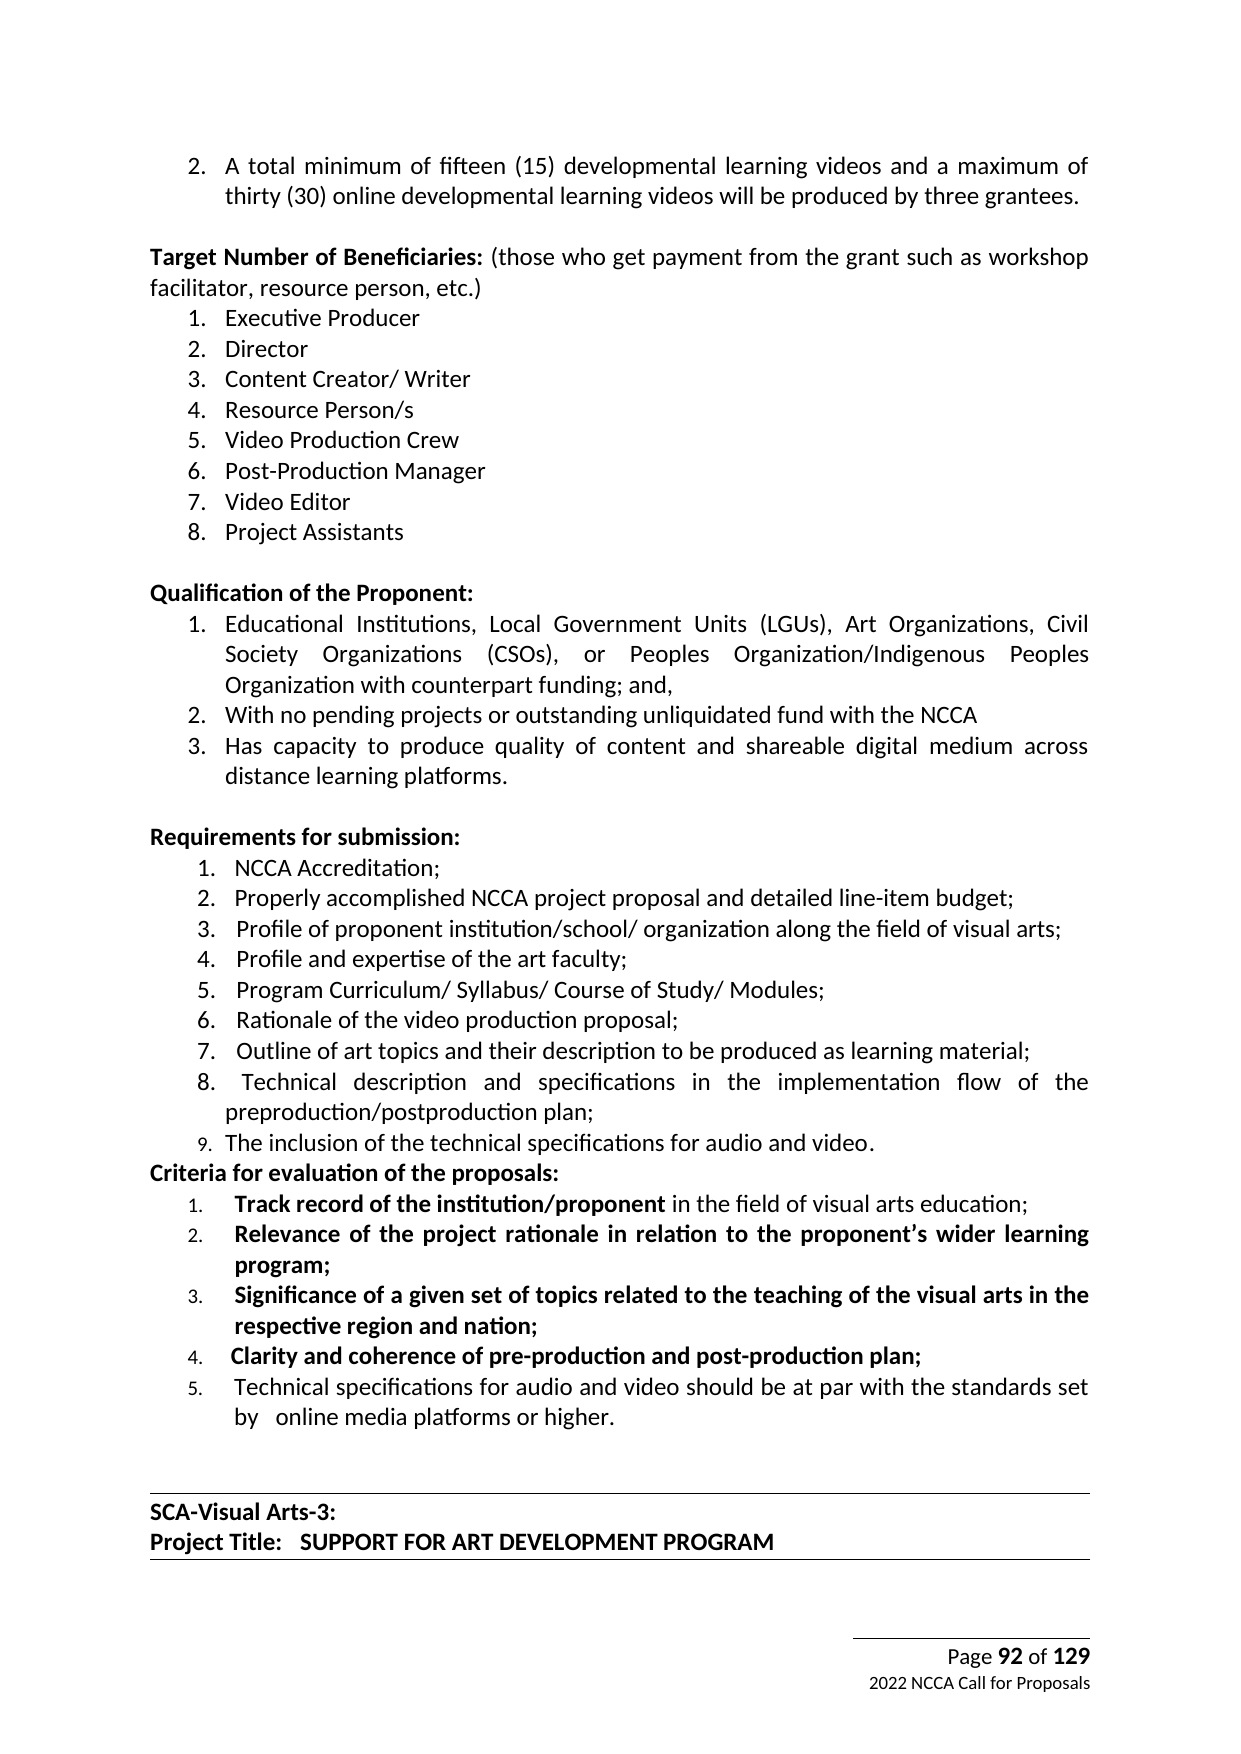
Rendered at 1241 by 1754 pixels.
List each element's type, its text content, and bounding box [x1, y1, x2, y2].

text Requirements for submission: [150, 821, 1090, 852]
list The inclusion of the technical specifications for audio and video. [197, 1127, 1090, 1157]
list Outline of art topics and their description to be produced as learning material; [197, 1035, 1090, 1066]
list Video Editor [187, 486, 1090, 516]
list Post-Production Manager [187, 455, 1090, 486]
list Significance of a given set of topics related to the teaching of the visual arts in the respective region and nation; [187, 1279, 1090, 1340]
list Technical description and specifications in the implementation flow of the preproduction/postproduction plan; [197, 1066, 1090, 1127]
list Content Creator/ Writer [187, 364, 1090, 394]
list NCCA Accreditation; [197, 852, 1090, 882]
list Educational Institutions, Local Government Units (LGUs), Art Organizations, Civil Society Organizations (CSOs), or Peoples Organization/Indigenous Peoples Organization with counterpart funding; and, [187, 608, 1090, 699]
list Project Assistants [187, 516, 1090, 547]
list Properly accomplished NCCA project proposal and detailed line-item budget; [197, 882, 1090, 913]
text SCA-Visual Arts-3: [150, 1494, 1090, 1523]
text Criteria for evaluation of the proposals: [150, 1157, 1090, 1188]
list Rationale of the video production proposal; [197, 1004, 1090, 1035]
list Profile and expertise of the art faculty; [197, 943, 1090, 974]
list With no pending projects or outstanding unliquidated fund with the NCCA [187, 699, 1090, 730]
list Relevance of the project rationale in relation to the proponent’s wider learning program; [187, 1218, 1090, 1279]
list Has capacity to produce quality of content and shareable digital medium across distance learning platforms. [187, 730, 1090, 791]
list Director [187, 333, 1090, 364]
text Target Number of Beneficiaries: (those who get payment from the grant such as workshop facilitator, resource person, etc.) [150, 242, 1090, 303]
list Program Curriculum/ Syllabus/ Course of Study/ Modules; [197, 974, 1090, 1004]
list Executive Producer [187, 303, 1090, 333]
text Project Title: SUPPORT FOR ART DEVELOPMENT PROGRAM [150, 1523, 1090, 1559]
list Profile of proponent institution/school/ organization along the field of visual arts; [197, 913, 1090, 943]
list A total minimum of fifteen (15) developmental learning videos and a maximum of thirty (30) online developmental learning videos will be produced by three grantees. [187, 150, 1090, 211]
list Video Production Crew [187, 425, 1090, 455]
list Technical specifications for audio and video should be at par with the standards set by online media platforms or higher. [187, 1371, 1090, 1432]
list Clarity and coherence of pre-production and post-production plan; [187, 1340, 1090, 1371]
text Qualification of the Proponent: [150, 577, 1090, 608]
list Resource Person/s [187, 394, 1090, 425]
list Track record of the institution/proponent in the field of visual arts education; [187, 1188, 1090, 1218]
